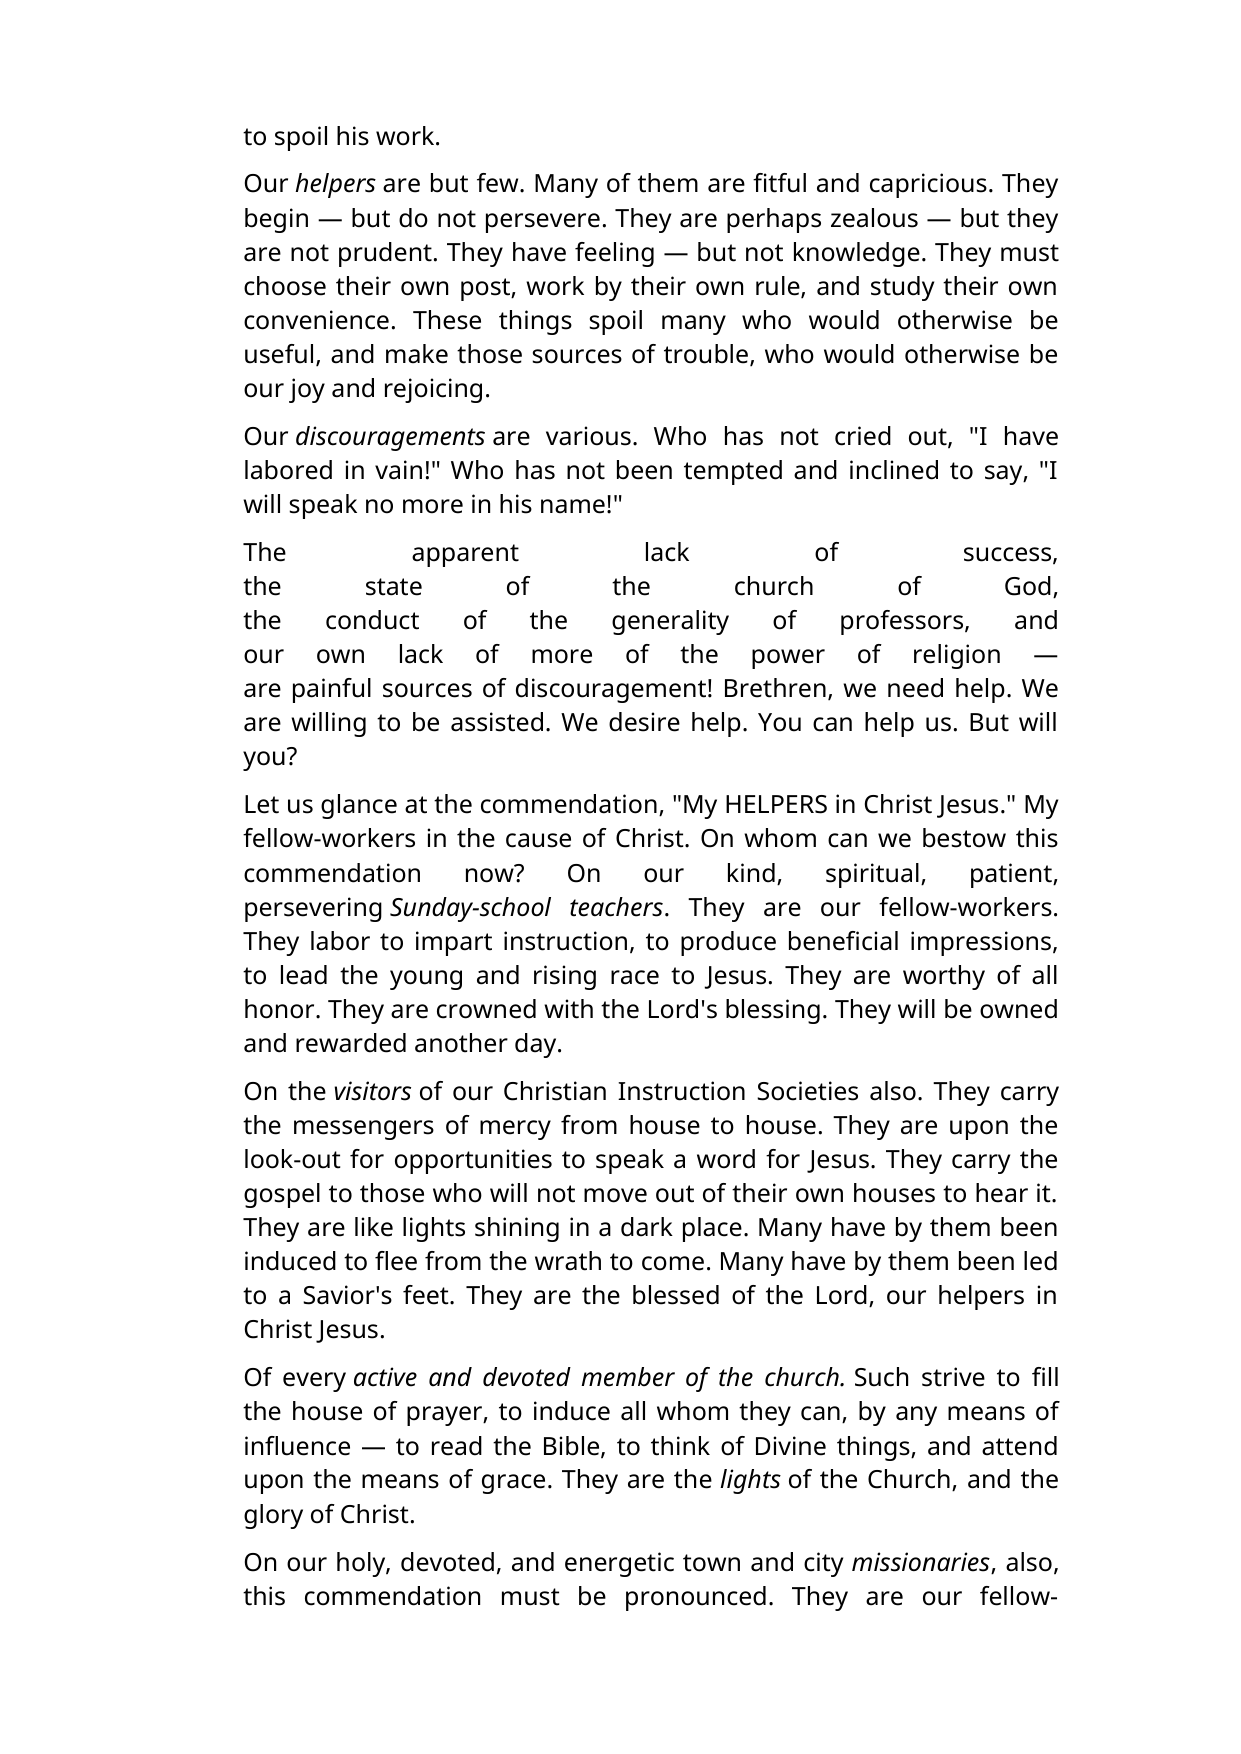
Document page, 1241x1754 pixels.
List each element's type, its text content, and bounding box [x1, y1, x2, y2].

text Let us glance at the commendation, "My HELPERS in Christ Jesus." My fellow-workers in the cause of Christ. On whom can we bestow this commendation now? On our kind, spiritual, patient, persevering Sunday-school teachers. They are our fellow-workers. They labor to impart instruction, to produce beneficial impressions, to lead the young and rising race to Jesus. They are worthy of all honor. They are crowned with the Lord's blessing. They will be owned and rewarded another day. [243, 787, 1059, 1059]
text Our helpers are but few. Many of them are fitful and capricious. They begin — but do not persevere. They are perhaps zealous — but they are not prudent. They have feeling — but not knowledge. They must choose their own post, work by their own rule, and study their own convenience. These things spoil many who would otherwise be useful, and make those sources of trouble, who would otherwise be our joy and rejoicing. [243, 166, 1059, 404]
text The apparent lack of success, the state of the church of God, the conduct of the generality of professors, and our own lack of more of the power of religion — are painful sources of discouragement! Brethren, we need help. We are willing to be assisted. We desire help. You can help us. But will you? [243, 535, 1059, 773]
text On the visitors of our Christian Instruction Societies also. They carry the messengers of mercy from house to house. They are upon the look-out for opportunities to speak a word for Jesus. They carry the gospel to those who will not move out of their own houses to hear it. They are like lights shining in a dark place. Many have by them been induced to flee from the wrath to come. Many have by them been led to a Savior's feet. They are the blessed of the Lord, our helpers in Christ Jesus. [243, 1073, 1059, 1346]
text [243, 118, 1059, 152]
text Our discouragements are various. Who has not cried out, "I have labored in vain!" Who has not been tempted and inclined to say, "I will speak no more in his name!" [243, 418, 1059, 521]
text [243, 1544, 1059, 1612]
text Of every active and devoted member of the church. Such strive to fill the house of prayer, to induce all whom they can, by any means of influence — to read the Bible, to think of Divine things, and attend upon the means of grace. They are the lights of the Church, and the glory of Christ. [243, 1360, 1059, 1530]
